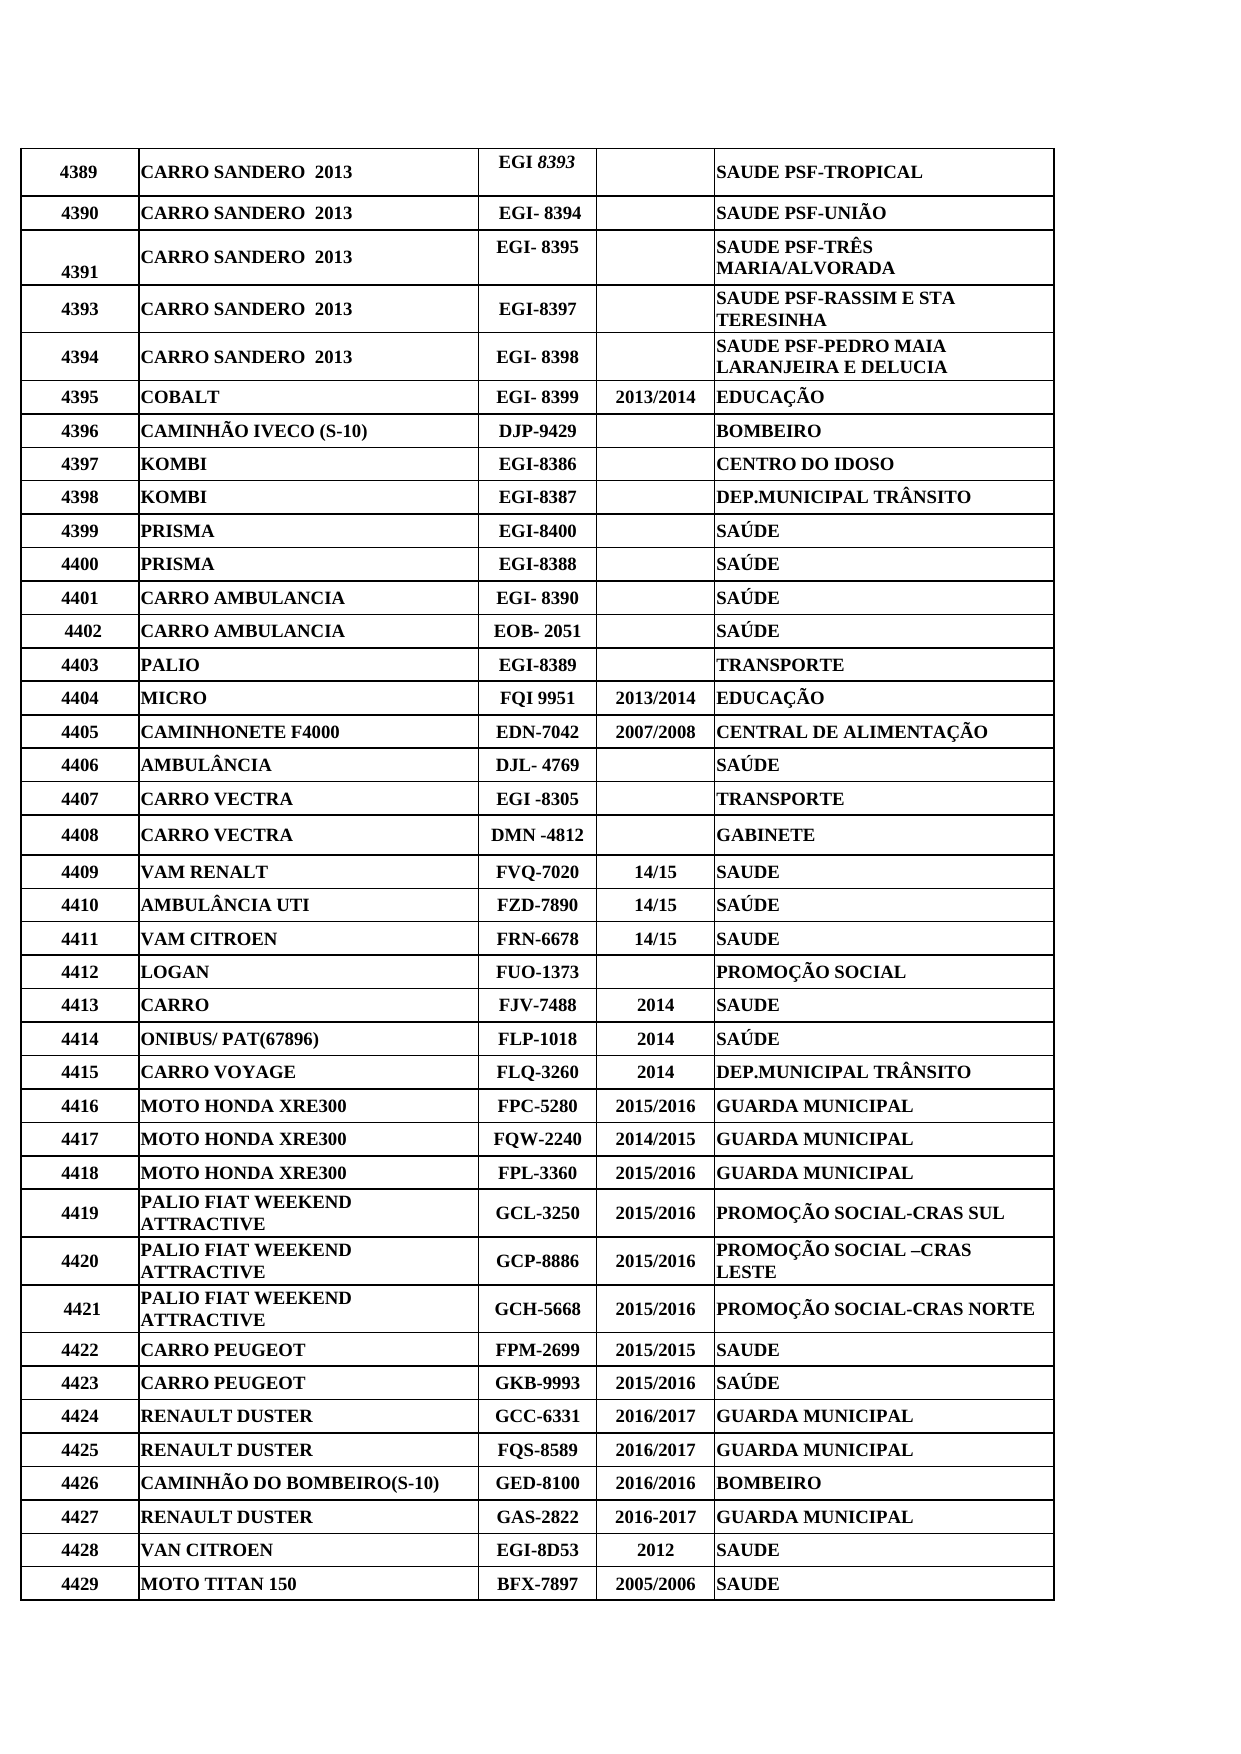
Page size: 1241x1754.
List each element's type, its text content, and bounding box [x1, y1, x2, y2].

table_cell SAUDE PSF-TROPICAL [715, 149, 1053, 195]
table_cell 4393 [22, 286, 138, 332]
table_cell 4394 [22, 333, 138, 379]
table_cell LOGAN [140, 956, 478, 988]
table_cell 4401 [22, 582, 138, 613]
table_cell PALIO FIAT WEEKEND ATTRACTIVE [140, 1190, 478, 1236]
table_cell CARRO [140, 989, 478, 1021]
table_cell GUARDA MUNICIPAL [715, 1400, 1053, 1432]
table_cell EGI- 8394 [479, 197, 596, 229]
table_cell [597, 197, 714, 229]
table_cell FRN-6678 [479, 922, 596, 954]
table_cell 4395 [22, 381, 138, 413]
table_cell 4411 [22, 922, 138, 954]
table_cell RENAULT DUSTER [140, 1434, 478, 1466]
table_cell 4396 [22, 415, 138, 446]
table_cell 4422 [22, 1333, 138, 1365]
table_cell 2014/2015 [597, 1123, 714, 1155]
table_cell CARRO PEUGEOT [140, 1333, 478, 1365]
table_cell 2013/2014 [597, 682, 714, 714]
table_cell GCP-8886 [479, 1238, 596, 1284]
table_cell GUARDA MUNICIPAL [715, 1501, 1053, 1532]
table_cell PALIO FIAT WEEKEND ATTRACTIVE [140, 1238, 478, 1284]
table_cell RENAULT DUSTER [140, 1400, 478, 1432]
table_cell [597, 415, 714, 446]
table_cell 2015/2016 [597, 1190, 714, 1236]
table_cell KOMBI [140, 448, 478, 480]
table_cell SAUDE PSF-RASSIM E STA TERESINHA [715, 286, 1053, 332]
table_cell 2005/2006 [597, 1567, 714, 1599]
table_cell EDUCAÇÃO [715, 682, 1053, 714]
table_cell FPL-3360 [479, 1157, 596, 1188]
table_cell 2014 [597, 1023, 714, 1054]
table_cell 4400 [22, 548, 138, 580]
table_cell PROMOÇÃO SOCIAL-CRAS SUL [715, 1190, 1053, 1236]
table_cell CARRO AMBULANCIA [140, 615, 478, 647]
table_cell 4403 [22, 649, 138, 680]
table_cell EGI-8388 [479, 548, 596, 580]
table_cell TRANSPORTE [715, 782, 1053, 814]
table_cell 4429 [22, 1567, 138, 1599]
table_cell [597, 448, 714, 480]
table_cell GABINETE [715, 816, 1053, 854]
table_cell DMN -4812 [479, 816, 596, 854]
table_cell 2016/2017 [597, 1434, 714, 1466]
table_cell [597, 481, 714, 513]
table_cell SAUDE [715, 1567, 1053, 1599]
table_cell PRISMA [140, 548, 478, 580]
table_cell SAUDE PSF-PEDRO MAIA LARANJEIRA E DELUCIA [715, 333, 1053, 379]
table_cell 4406 [22, 749, 138, 781]
table_cell [597, 286, 714, 332]
table_cell 4409 [22, 856, 138, 887]
table_cell FLP-1018 [479, 1023, 596, 1054]
table_cell SAUDE PSF-UNIÃO [715, 197, 1053, 229]
table_cell GUARDA MUNICIPAL [715, 1434, 1053, 1466]
table_cell 4428 [22, 1534, 138, 1566]
table_cell SAUDE PSF-TRÊS MARIA/ALVORADA [715, 231, 1053, 284]
table_cell 4419 [22, 1190, 138, 1236]
table_cell DEP.MUNICIPAL TRÂNSITO [715, 481, 1053, 513]
table_cell GCL-3250 [479, 1190, 596, 1236]
table_cell [597, 515, 714, 547]
table_cell PALIO [140, 649, 478, 680]
table_cell 2016/2016 [597, 1467, 714, 1499]
table_cell EGI -8305 [479, 782, 596, 814]
table_cell [597, 749, 714, 781]
table_cell EGI-8400 [479, 515, 596, 547]
table_cell SAÚDE [715, 749, 1053, 781]
table_cell 4424 [22, 1400, 138, 1432]
table_cell FQI 9951 [479, 682, 596, 714]
table_cell 4389 [22, 149, 138, 195]
table_cell 2016-2017 [597, 1501, 714, 1532]
table_cell GUARDA MUNICIPAL [715, 1157, 1053, 1188]
table_cell SAÚDE [715, 615, 1053, 647]
table_cell MOTO HONDA XRE300 [140, 1090, 478, 1121]
table_cell FPM-2699 [479, 1333, 596, 1365]
table_cell 4391 [22, 231, 138, 284]
table_cell 4417 [22, 1123, 138, 1155]
table_cell CARRO SANDERO 2013 [140, 286, 478, 332]
table_cell 4427 [22, 1501, 138, 1532]
table_cell SAUDE [715, 989, 1053, 1021]
table_cell 2016/2017 [597, 1400, 714, 1432]
table_cell CAMINHÃO IVECO (S-10) [140, 415, 478, 446]
table_cell PROMOÇÃO SOCIAL-CRAS NORTE [715, 1286, 1053, 1332]
table_cell EOB- 2051 [479, 615, 596, 647]
table_cell 4426 [22, 1467, 138, 1499]
table_cell EGI- 8390 [479, 582, 596, 613]
table_cell [597, 649, 714, 680]
table_cell EDUCAÇÃO [715, 381, 1053, 413]
table_cell [597, 582, 714, 613]
table_cell PALIO FIAT WEEKEND ATTRACTIVE [140, 1286, 478, 1332]
table_cell FZD-7890 [479, 889, 596, 921]
table_cell FVQ-7020 [479, 856, 596, 887]
table_cell GCH-5668 [479, 1286, 596, 1332]
table_cell TRANSPORTE [715, 649, 1053, 680]
table_cell GUARDA MUNICIPAL [715, 1123, 1053, 1155]
table_cell 14/15 [597, 856, 714, 887]
table_cell PRISMA [140, 515, 478, 547]
table_cell VAM CITROEN [140, 922, 478, 954]
table_cell FQW-2240 [479, 1123, 596, 1155]
table_cell RENAULT DUSTER [140, 1501, 478, 1532]
table_cell FJV-7488 [479, 989, 596, 1021]
table_cell FPC-5280 [479, 1090, 596, 1121]
table_cell GCC-6331 [479, 1400, 596, 1432]
table_cell 2012 [597, 1534, 714, 1566]
table_cell EGI-8389 [479, 649, 596, 680]
table_cell BOMBEIRO [715, 1467, 1053, 1499]
table_cell SAUDE [715, 1333, 1053, 1365]
table_cell 4404 [22, 682, 138, 714]
table_cell 4425 [22, 1434, 138, 1466]
table_cell 4414 [22, 1023, 138, 1054]
table_cell EGI-8397 [479, 286, 596, 332]
table_cell VAM RENALT [140, 856, 478, 887]
table_cell CARRO SANDERO 2013 [140, 231, 478, 284]
table_cell 4421 [22, 1286, 138, 1332]
table_cell 4418 [22, 1157, 138, 1188]
table_cell 4413 [22, 989, 138, 1021]
table_cell MOTO HONDA XRE300 [140, 1123, 478, 1155]
table_cell 4415 [22, 1056, 138, 1088]
table_cell EGI- 8399 [479, 381, 596, 413]
table_cell 14/15 [597, 922, 714, 954]
table_cell 2015/2016 [597, 1238, 714, 1284]
table_cell 4397 [22, 448, 138, 480]
table_cell 4402 [22, 615, 138, 647]
table_cell SAÚDE [715, 515, 1053, 547]
table_cell EDN-7042 [479, 716, 596, 747]
table_cell CENTRAL DE ALIMENTAÇÃO [715, 716, 1053, 747]
table_cell 4420 [22, 1238, 138, 1284]
table_cell 2007/2008 [597, 716, 714, 747]
table_cell EGI 8393 [479, 149, 596, 195]
table_cell CARRO PEUGEOT [140, 1367, 478, 1399]
table_cell SAUDE [715, 856, 1053, 887]
table_cell CARRO SANDERO 2013 [140, 149, 478, 195]
table_cell 4408 [22, 816, 138, 854]
table_cell [597, 782, 714, 814]
table_cell MOTO TITAN 150 [140, 1567, 478, 1599]
table_cell CARRO SANDERO 2013 [140, 197, 478, 229]
table_cell MOTO HONDA XRE300 [140, 1157, 478, 1188]
table_cell DJP-9429 [479, 415, 596, 446]
table_cell [597, 816, 714, 854]
table_cell CARRO VECTRA [140, 816, 478, 854]
table_cell 4405 [22, 716, 138, 747]
table_cell 4423 [22, 1367, 138, 1399]
table_cell PROMOÇÃO SOCIAL [715, 956, 1053, 988]
table_cell SAÚDE [715, 582, 1053, 613]
table_cell 4407 [22, 782, 138, 814]
table_cell CARRO SANDERO 2013 [140, 333, 478, 379]
table_cell SAUDE [715, 922, 1053, 954]
table_cell 14/15 [597, 889, 714, 921]
table_cell EGI- 8398 [479, 333, 596, 379]
table_cell 2015/2016 [597, 1367, 714, 1399]
table_cell COBALT [140, 381, 478, 413]
table_cell [597, 231, 714, 284]
table_cell GAS-2822 [479, 1501, 596, 1532]
table_cell EGI-8387 [479, 481, 596, 513]
table_cell CARRO VECTRA [140, 782, 478, 814]
table_cell VAN CITROEN [140, 1534, 478, 1566]
table_cell FUO-1373 [479, 956, 596, 988]
table_cell EGI- 8395 [479, 231, 596, 284]
table_cell GKB-9993 [479, 1367, 596, 1399]
table_cell 2013/2014 [597, 381, 714, 413]
table_cell GUARDA MUNICIPAL [715, 1090, 1053, 1121]
table_cell 2015/2016 [597, 1090, 714, 1121]
table_cell EGI-8386 [479, 448, 596, 480]
table_cell AMBULÂNCIA UTI [140, 889, 478, 921]
table_cell CARRO VOYAGE [140, 1056, 478, 1088]
table_cell DJL- 4769 [479, 749, 596, 781]
table_cell CAMINHONETE F4000 [140, 716, 478, 747]
table_cell CARRO AMBULANCIA [140, 582, 478, 613]
table_cell FLQ-3260 [479, 1056, 596, 1088]
table_cell CAMINHÃO DO BOMBEIRO(S-10) [140, 1467, 478, 1499]
table_cell 4412 [22, 956, 138, 988]
table_cell KOMBI [140, 481, 478, 513]
table_cell 2014 [597, 989, 714, 1021]
table_cell 4398 [22, 481, 138, 513]
table_cell BOMBEIRO [715, 415, 1053, 446]
table_cell [597, 615, 714, 647]
table_cell 4399 [22, 515, 138, 547]
table_cell SAÚDE [715, 1023, 1053, 1054]
table_cell DEP.MUNICIPAL TRÂNSITO [715, 1056, 1053, 1088]
table_cell CENTRO DO IDOSO [715, 448, 1053, 480]
table_cell AMBULÂNCIA [140, 749, 478, 781]
table_cell 2015/2016 [597, 1157, 714, 1188]
table_cell BFX-7897 [479, 1567, 596, 1599]
table_cell GED-8100 [479, 1467, 596, 1499]
table_cell 2014 [597, 1056, 714, 1088]
table_cell [597, 333, 714, 379]
table_cell 4410 [22, 889, 138, 921]
table_cell PROMOÇÃO SOCIAL –CRAS LESTE [715, 1238, 1053, 1284]
table_cell SAÚDE [715, 548, 1053, 580]
table_cell EGI-8D53 [479, 1534, 596, 1566]
table_cell SAÚDE [715, 889, 1053, 921]
table_cell SAÚDE [715, 1367, 1053, 1399]
table_cell [597, 149, 714, 195]
table_cell [597, 548, 714, 580]
table_cell 2015/2016 [597, 1286, 714, 1332]
table_cell MICRO [140, 682, 478, 714]
table_cell SAUDE [715, 1534, 1053, 1566]
table_cell 4390 [22, 197, 138, 229]
table_cell ONIBUS/ PAT(67896) [140, 1023, 478, 1054]
table_cell [597, 956, 714, 988]
table_cell FQS-8589 [479, 1434, 596, 1466]
table_cell 2015/2015 [597, 1333, 714, 1365]
table_cell 4416 [22, 1090, 138, 1121]
